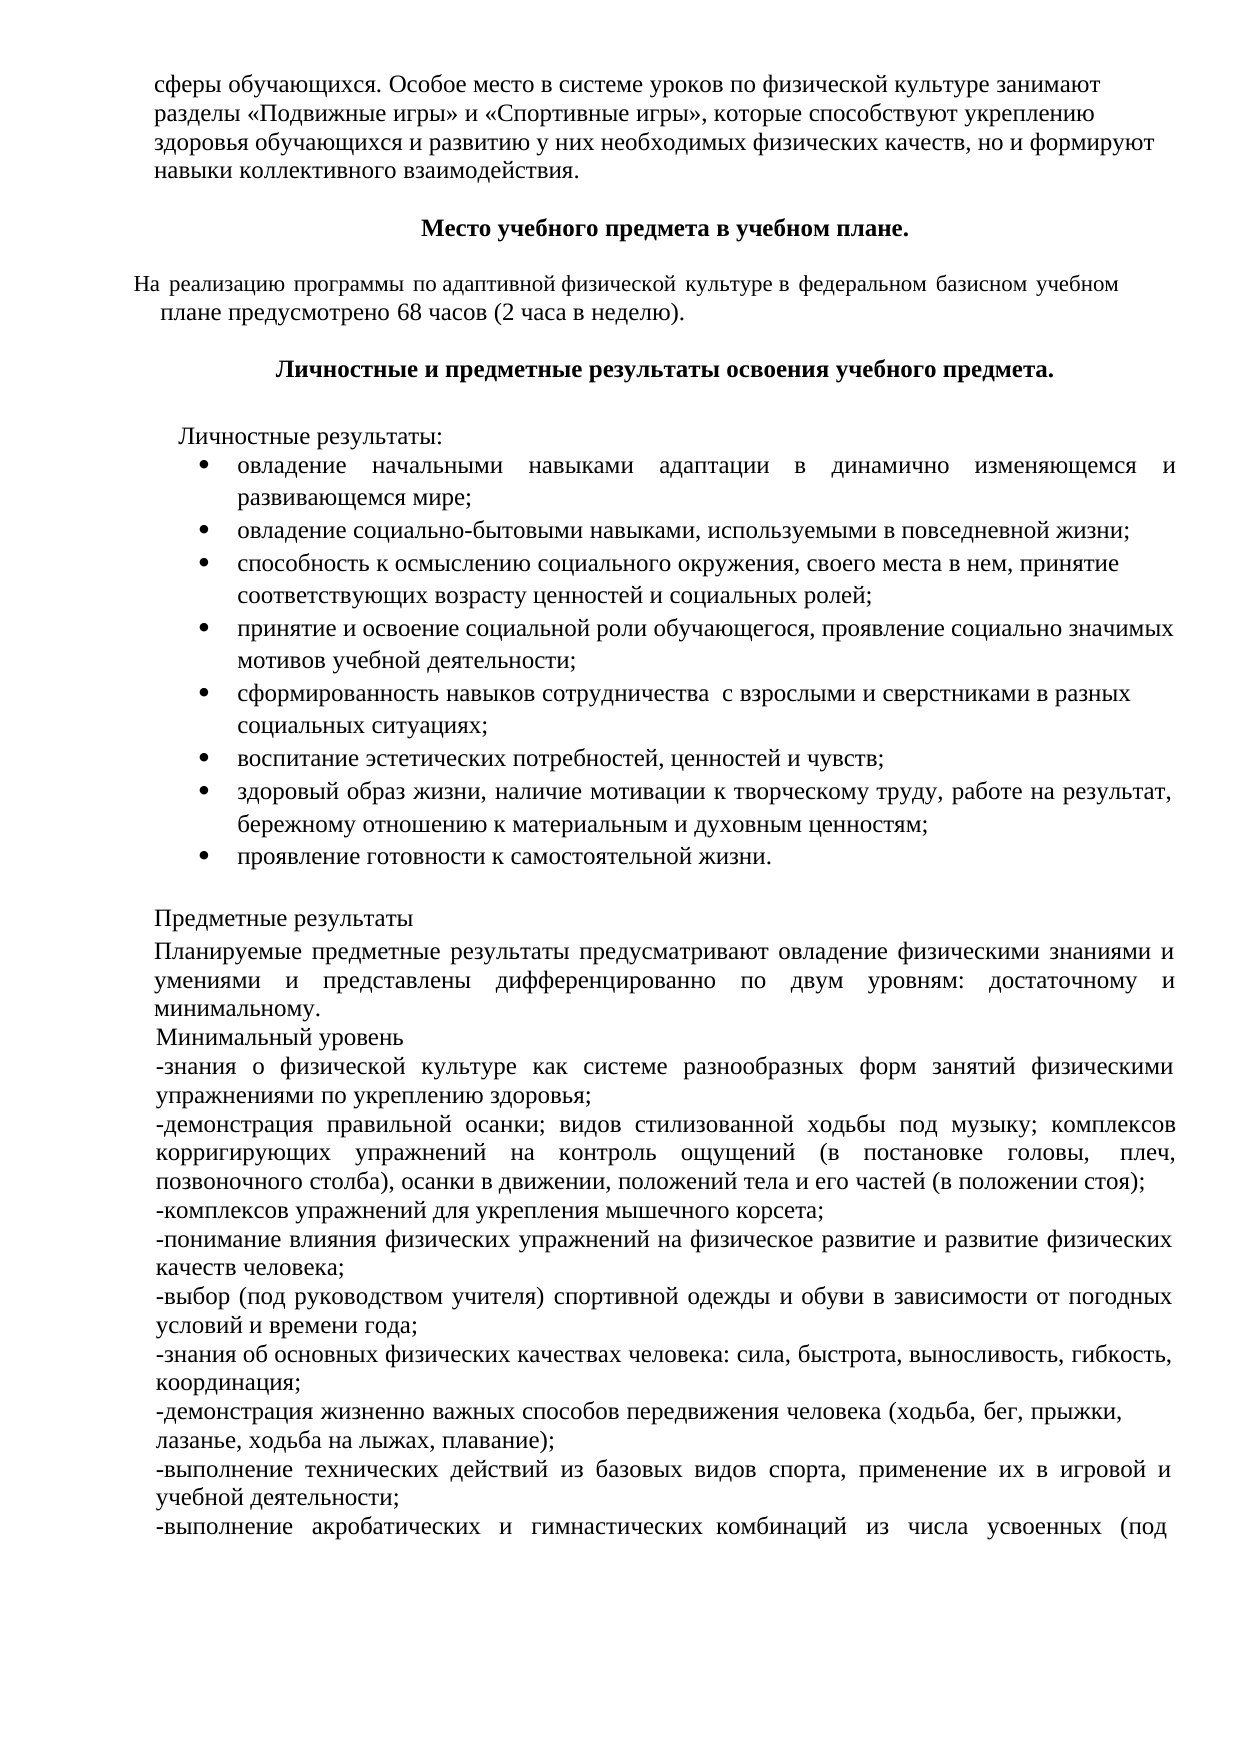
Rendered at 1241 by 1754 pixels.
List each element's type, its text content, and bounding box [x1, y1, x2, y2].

text сферы обучающихся. Особое место в системе уроков по физической культуре занимают разделы «Подвижные игры» и «Спортивные игры», которые способствуют укреплению здоровья обучающихся и развитию у них необходимых физических качеств, но и формируют навыки коллективного взаимодействия. [154, 69, 1176, 184]
text Минимальный уровень [156, 1022, 1188, 1051]
subtitle Место учебного предмета в учебном плане. [236, 213, 1093, 242]
text -выбор (под руководством учителя) спортивной одежды и обуви в зависимости от погодных условий и времени года; [156, 1281, 1188, 1339]
text Предметные результаты [154, 903, 1188, 932]
text -выполнение акробатических и гимнастических комбинаций из числа усвоенных (под [156, 1511, 1188, 1540]
list овладение начальными навыками адаптации в динамично изменяющемся и развивающемся мире; [199, 450, 1176, 511]
list здоровый образ жизни, наличие мотивации к творческому труду, работе на результат, бережному отношению к материальным и духовным ценностям; [199, 776, 1175, 837]
text -демонстрация правильной осанки; видов стилизованной ходьбы под музыку; комплексов корригирующих упражнений на контроль ощущений (в постановке головы, плеч, позвоночного столба), осанки в движении, положений тела и его частей (в положении стоя); [156, 1109, 1176, 1195]
text -понимание влияния физических упражнений на физическое развитие и развитие физических качеств человека; [156, 1224, 1188, 1281]
text На реализацию программы по адаптивной физической культуре в федеральном базисном учебном [133, 270, 1188, 297]
subtitle Личностные и предметные результаты освоения учебного предмета. [236, 354, 1093, 383]
text плане предусмотрено 68 часов (2 часа в неделю). [154, 297, 1188, 326]
text -знания о физической культуре как системе разнообразных форм занятий физическими упражнениями по укреплению здоровья; [156, 1051, 1173, 1109]
text Планируемые предметные результаты предусматривают овладение физическими знаниями и умениями и представлены дифференцированно по двум уровням: достаточному и минимальному. [154, 936, 1175, 1022]
list принятие и освоение социальной роли обучающегося, проявление социально значимых мотивов учебной деятельности; [199, 613, 1176, 674]
text -демонстрация жизненно важных способов передвижения человека (ходьба, бег, прыжки, лазанье, ходьба на лыжах, плавание); [156, 1396, 1139, 1454]
text -комплексов упражнений для укрепления мышечного корсета; [156, 1195, 1188, 1224]
text -выполнение технических действий из базовых видов спорта, применение их в игровой и учебной деятельности; [156, 1454, 1188, 1511]
text -знания об основных физических качествах человека: сила, быстрота, выносливость, гибкость, координация; [156, 1339, 1188, 1396]
list сформированность навыков сотрудничества с взрослыми и сверстниками в разных социальных ситуациях; [199, 678, 1176, 739]
text Личностные результаты: [178, 421, 1188, 450]
list способность к осмыслению социального окружения, своего места в нем, принятие соответствующих возрасту ценностей и социальных ролей; [199, 548, 1176, 609]
list проявление готовности к самостоятельной жизни. [199, 841, 1188, 870]
list воспитание эстетических потребностей, ценностей и чувств; [199, 743, 1188, 772]
list овладение социально-бытовыми навыками, используемыми в повседневной жизни; [199, 515, 1188, 544]
